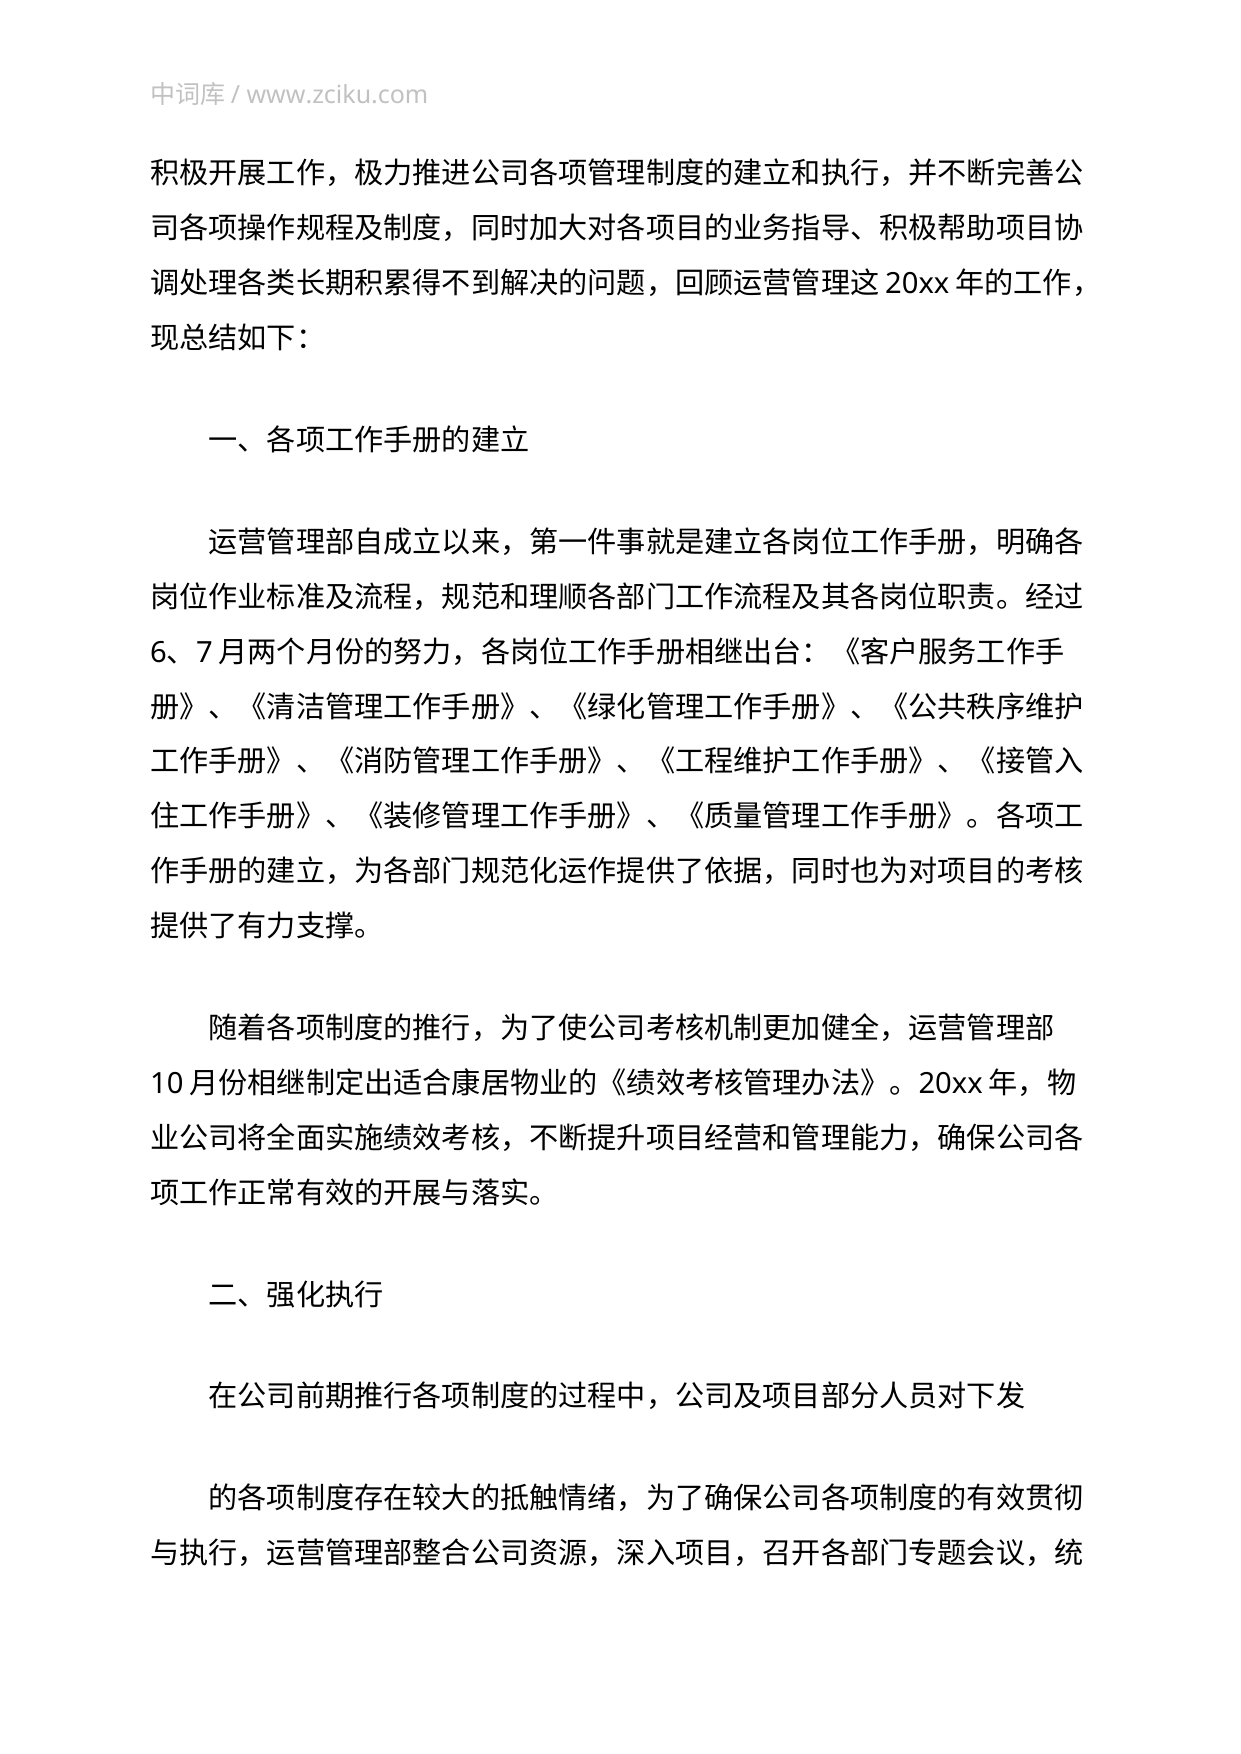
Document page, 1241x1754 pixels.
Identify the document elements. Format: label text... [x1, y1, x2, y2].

text 一、各项工作手册的建立 [150, 417, 1090, 459]
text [150, 150, 1090, 357]
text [150, 1474, 1090, 1572]
text 二、强化执行 [150, 1271, 1090, 1313]
text 在公司前期推行各项制度的过程中，公司及项目部分人员对下发 [150, 1373, 1090, 1415]
text 随着各项制度的推行，为了使公司考核机制更加健全，运营管理部10月份相继制定出适合康居物业的《绩效考核管理办法》。20xx年，物业公司将全面实施绩效考核，不断提升项目经营和管理能力，确保公司各项工作正常有效的开展与落实。 [150, 1004, 1090, 1212]
text 运营管理部自成立以来，第一件事就是建立各岗位工作手册，明确各岗位作业标准及流程，规范和理顺各部门工作流程及其各岗位职责。经过6、7月两个月份的努力，各岗位工作手册相继出台：《客户服务工作手册》、《清洁管理工作手册》、《绿化管理工作手册》、《公共秩序维护工作手册》、《消防管理工作手册》、《工程维护工作手册》、《接管入住工作手册》、《装修管理工作手册》、《质量管理工作手册》。各项工作手册的建立，为各部门规范化运作提供了依据，同时也为对项目的考核提供了有力支撑。 [150, 518, 1090, 945]
